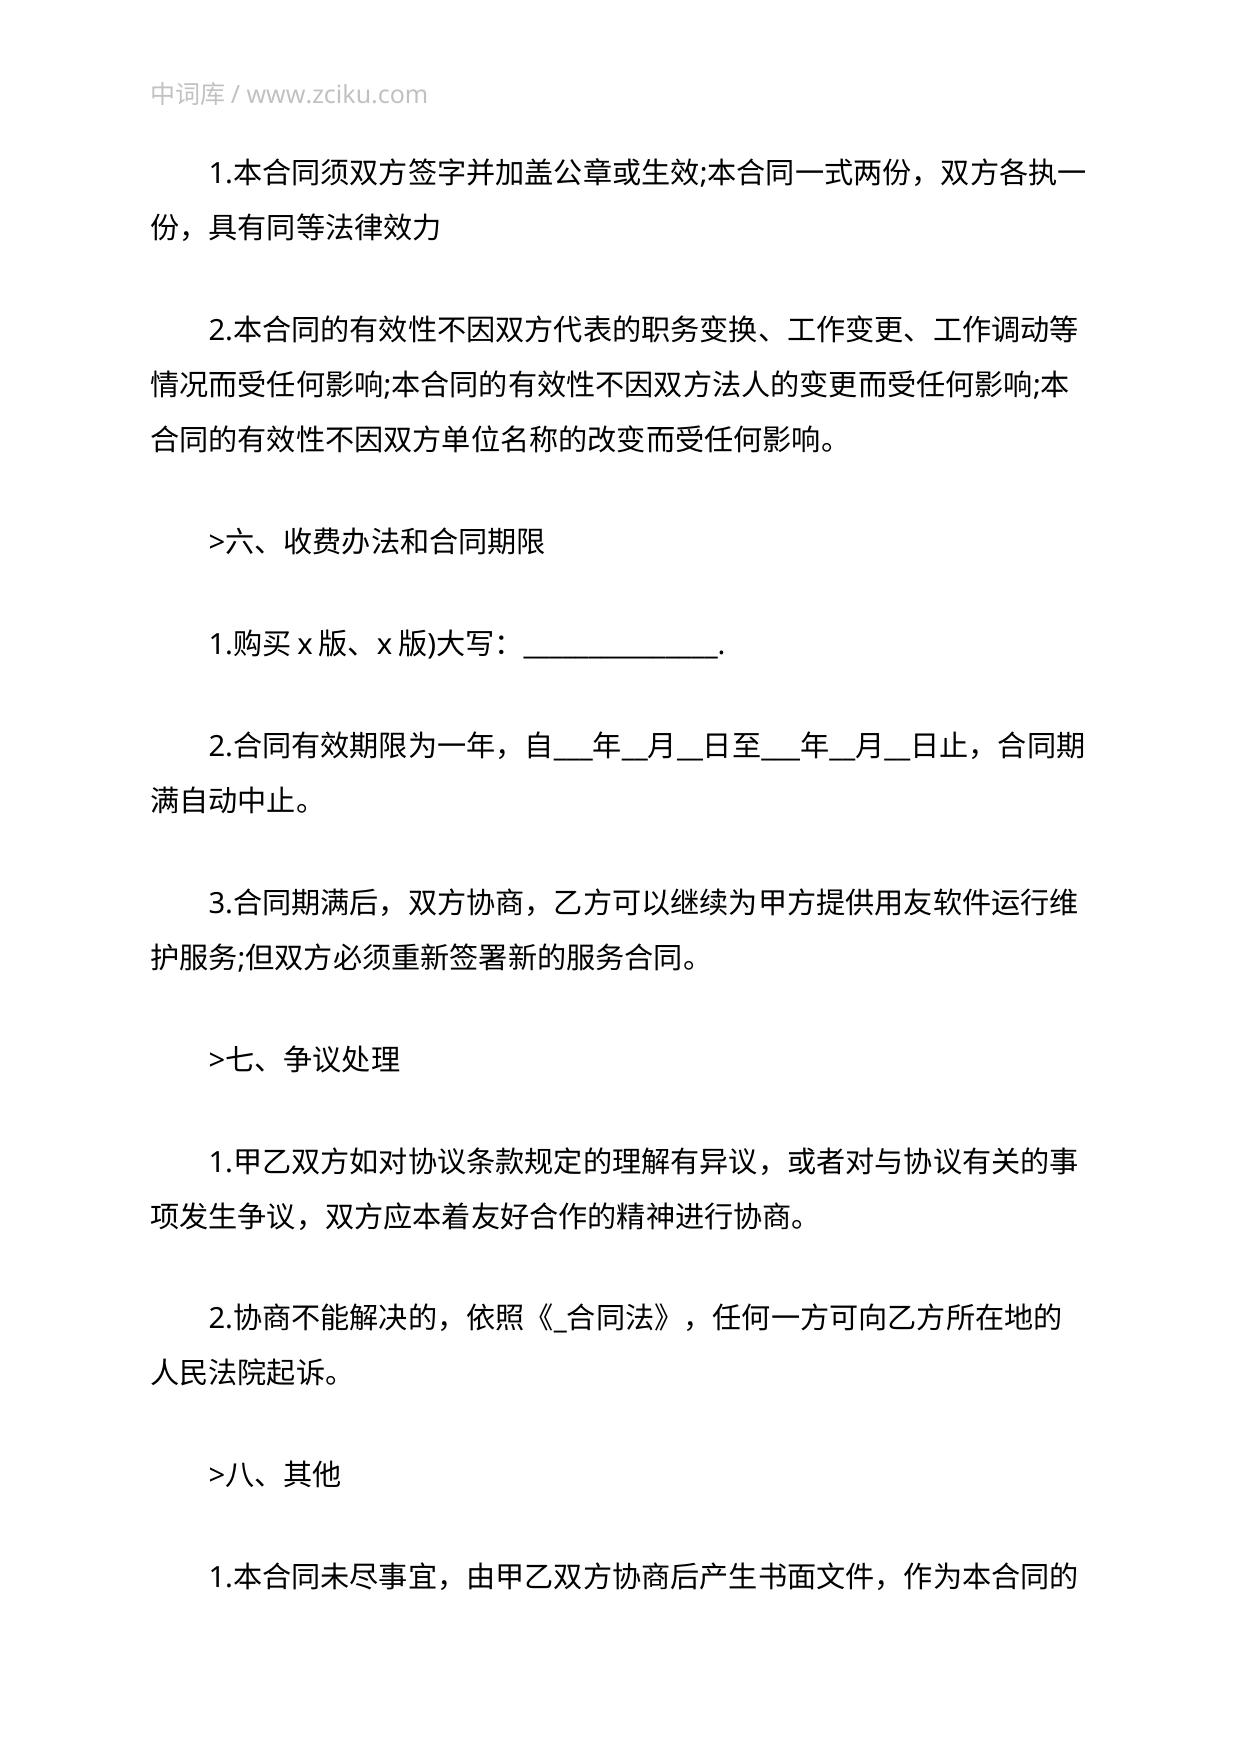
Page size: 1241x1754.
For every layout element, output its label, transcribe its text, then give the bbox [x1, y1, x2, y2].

text 2.协商不能解决的，依照《_合同法》，任何一方可向乙方所在地的人民法院起诉。 [150, 1295, 1090, 1392]
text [150, 1554, 1090, 1596]
text >七、争议处理 [150, 1036, 1090, 1079]
text 2.本合同的有效性不因双方代表的职务变换、工作变更、工作调动等情况而受任何影响;本合同的有效性不因双方法人的变更而受任何影响;本合同的有效性不因双方单位名称的改变而受任何影响。 [150, 307, 1090, 459]
text 3.合同期满后，双方协商，乙方可以继续为甲方提供用友软件运行维护服务;但双方必须重新签署新的服务合同。 [150, 879, 1090, 977]
text 1.购买x版、x版)大写：_______________. [150, 621, 1090, 663]
text >六、收费办法和合同期限 [150, 518, 1090, 561]
text 2.合同有效期限为一年，自___年__月__日至___年__月__日止，合同期满自动中止。 [150, 722, 1090, 820]
text >八、其他 [150, 1452, 1090, 1494]
text 1.本合同须双方签字并加盖公章或生效;本合同一式两份，双方各执一份，具有同等法律效力 [150, 150, 1090, 247]
text 1.甲乙双方如对协议条款规定的理解有异议，或者对与协议有关的事项发生争议，双方应本着友好合作的精神进行协商。 [150, 1138, 1090, 1236]
